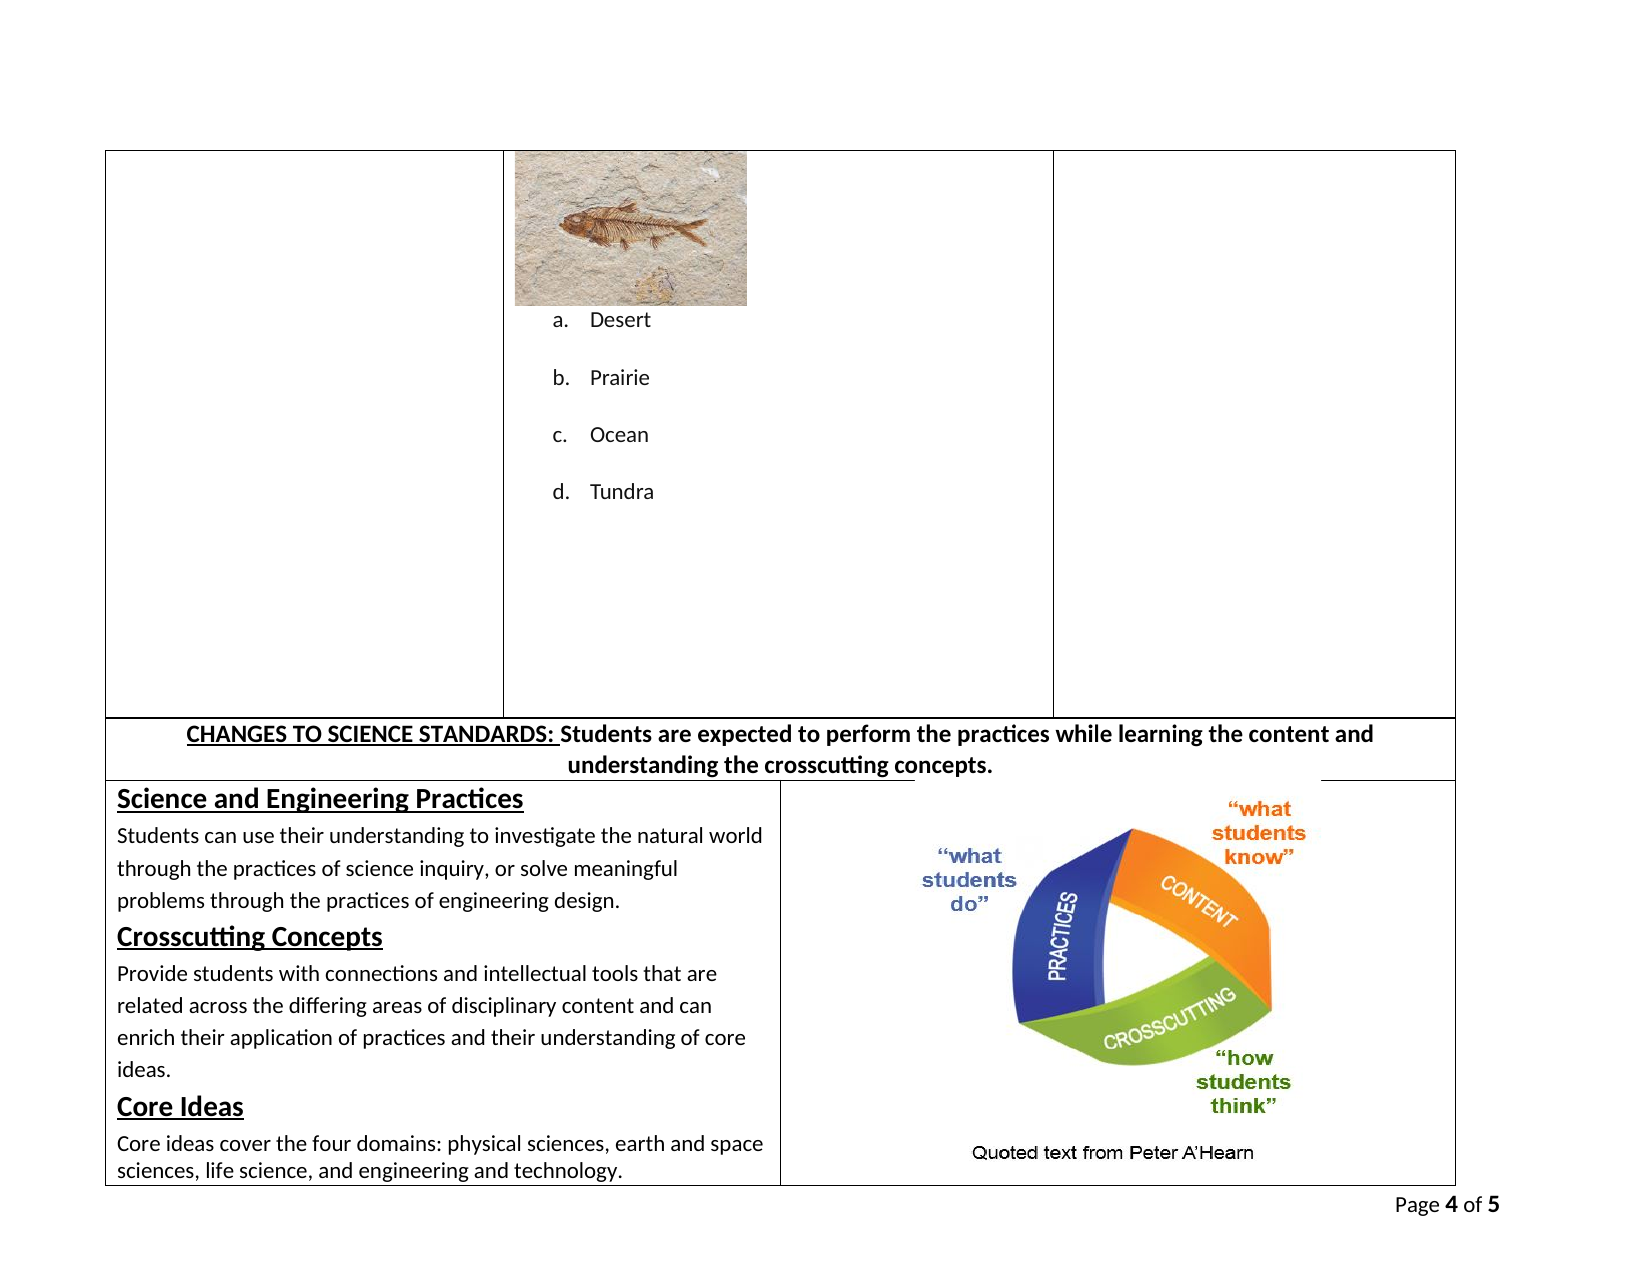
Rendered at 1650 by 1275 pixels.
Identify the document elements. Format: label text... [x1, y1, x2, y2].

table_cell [504, 151, 1053, 717]
picture [914, 780, 1322, 1183]
table_cell Science and Engineering Practices Students can use their understanding to investigate the natural world through the practices of science inquiry, or solve meaningful problems through the practices of engineering design. Crosscutting Concepts Provide students with connections and intellectual tools that are related across the differing areas of disciplinary content and can enrich their application of practices and their understanding of core ideas. Core Ideas Core ideas cover the four domains: physical sciences, earth and space sciences, life science, and engineering and technology. [106, 781, 780, 1185]
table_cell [106, 151, 503, 717]
table_cell [781, 781, 1455, 1185]
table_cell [1054, 151, 1455, 717]
picture [514, 151, 747, 306]
table_cell CHANGES TO SCIENCE STANDARDS: Students are expected to perform the practices while learning the content and understanding the crosscutting concepts. [106, 719, 1455, 779]
